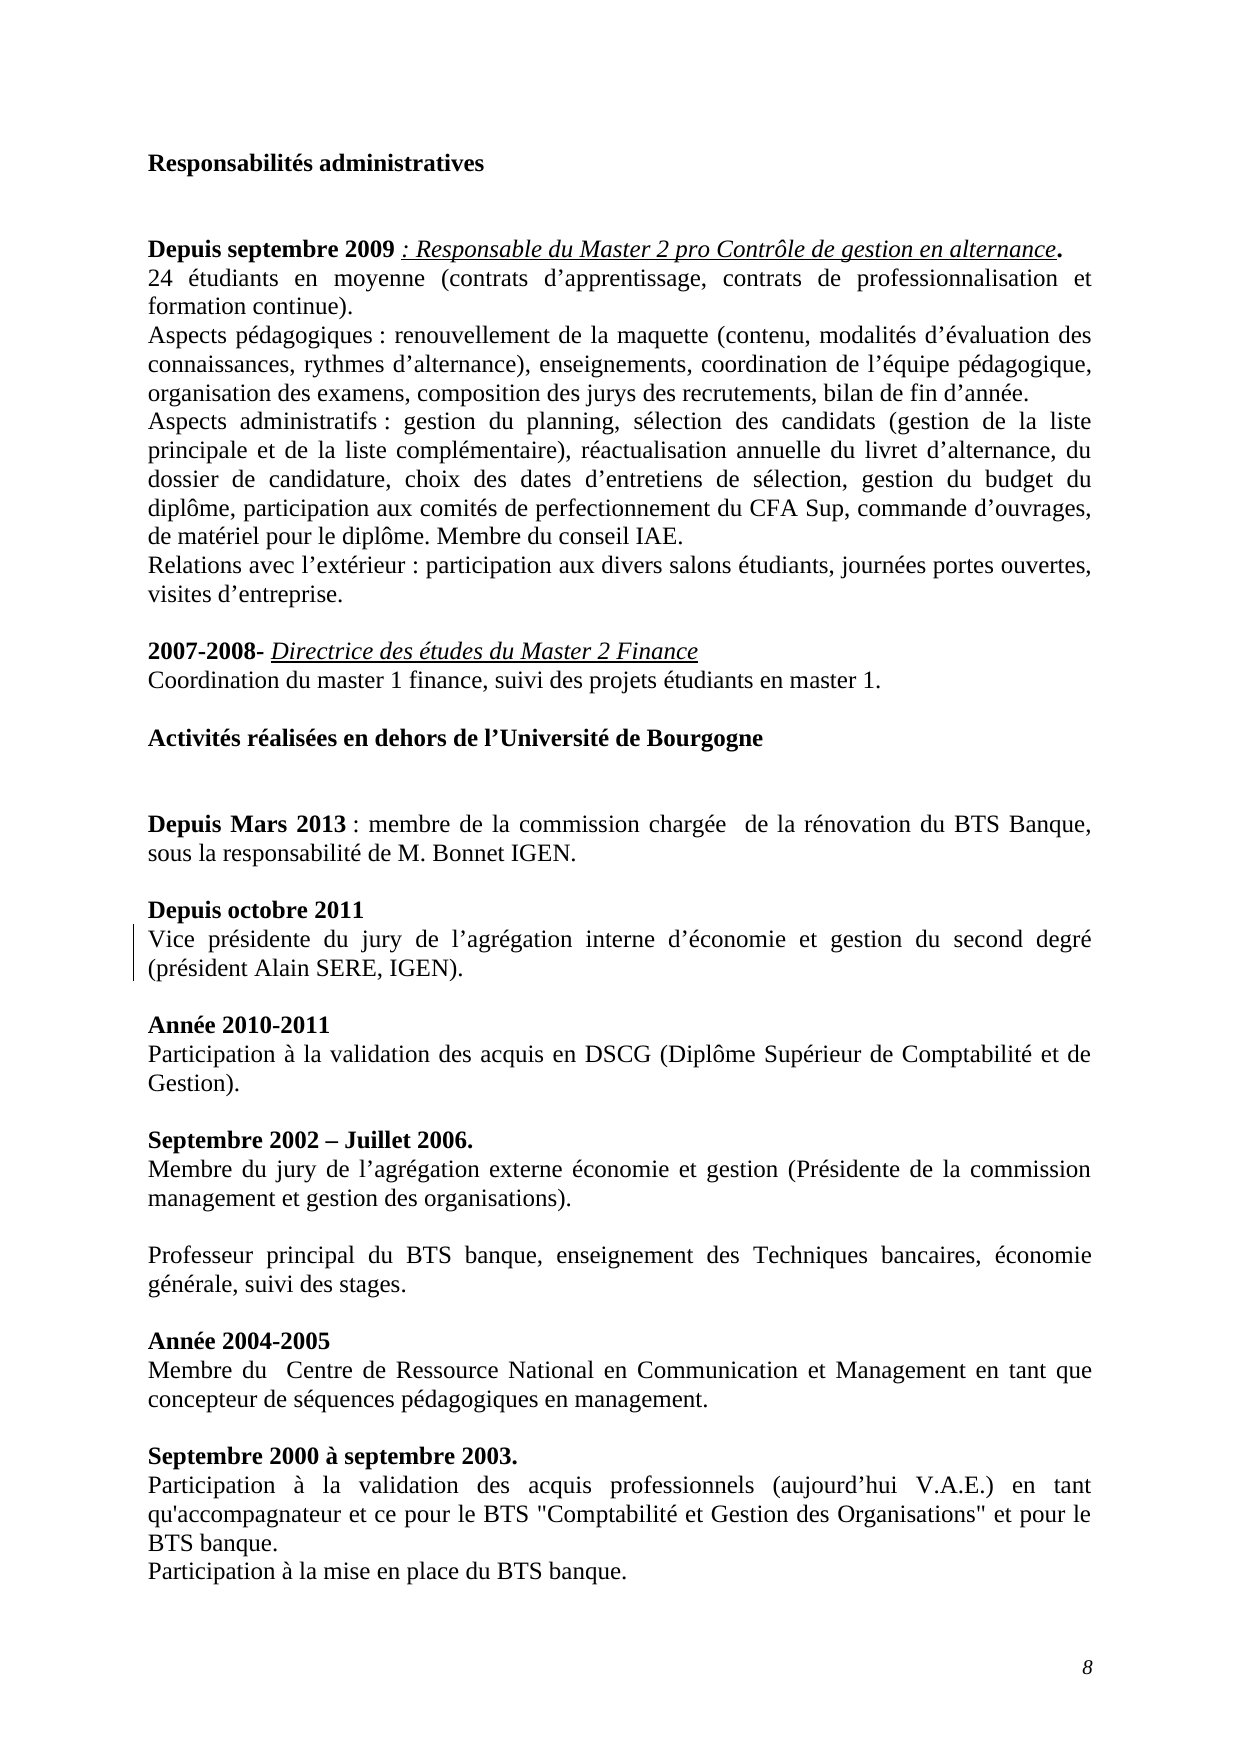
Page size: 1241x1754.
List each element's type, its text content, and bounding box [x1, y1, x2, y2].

text Aspects pédagogiques : renouvellement de la maquette (contenu, modalités d’évaluation des connaissances, rythmes d’alternance), enseignements, coordination de l’équipe pédagogique, organisation des examens, composition des jurys des recrutements, bilan de fin d’année. [148, 320, 1093, 406]
text Aspects administratifs : gestion du planning, sélection des candidats (gestion de la liste principale et de la liste complémentaire), réactualisation annuelle du livret d’alternance, du dossier de candidature, choix des dates d’entretiens de sélection, gestion du budget du diplôme, participation aux comités de perfectionnement du CFA Sup, commande d’ouvrages, de matériel pour le diplôme. Membre du conseil IAE. [148, 406, 1093, 550]
text Activités réalisées en dehors de l’Université de Bourgogne [148, 723, 1093, 751]
text Année 2004-2005 [148, 1326, 1093, 1355]
text Professeur principal du BTS banque, enseignement des Techniques bancaires, économie générale, suivi des stages. [148, 1240, 1093, 1298]
text Participation à la validation des acquis en DSCG (Diplôme Supérieur de Comptabilité et de Gestion). [148, 1039, 1093, 1096]
text Participation à la mise en place du BTS banque. [148, 1556, 1093, 1585]
text 2007-2008- Directrice des études du Master 2 Finance [148, 636, 1093, 665]
text Vice présidente du jury de l’agrégation interne d’économie et gestion du second degré(président Alain SERE, IGEN). [148, 924, 1093, 981]
text Depuis Mars 2013 : membre de la commission chargée de la rénovation du BTS Banque, sous la responsabilité de M. Bonnet IGEN. [148, 809, 1093, 866]
text Septembre 2000 à septembre 2003. [148, 1441, 1093, 1470]
list Responsabilités administratives [148, 148, 1093, 176]
text Relations avec l’extérieur : participation aux divers salons étudiants, journées portes ouvertes, visites d’entreprise. [148, 550, 1093, 608]
text Participation à la validation des acquis professionnels (aujourd’hui V.A.E.) en tant qu'accompagnateur et ce pour le BTS "Comptabilité et Gestion des Organisations" et pour le BTS banque. [148, 1470, 1093, 1556]
text Depuis septembre 2009 : Responsable du Master 2 pro Contrôle de gestion en alternance. [148, 234, 1093, 263]
text Membre du jury de l’agrégation externe économie et gestion (Présidente de la commission management et gestion des organisations). [148, 1154, 1093, 1211]
text Coordination du master 1 finance, suivi des projets étudiants en master 1. [148, 665, 1093, 694]
text Depuis octobre 2011 [148, 895, 1093, 924]
text Septembre 2002 – Juillet 2006. [148, 1125, 1093, 1154]
text Membre du Centre de Ressource National en Communication et Management en tant que concepteur de séquences pédagogiques en management. [148, 1355, 1093, 1413]
text 24 étudiants en moyenne (contrats d’apprentissage, contrats de professionnalisation et formation continue). [148, 263, 1093, 320]
text Année 2010-2011 [148, 1010, 1093, 1039]
